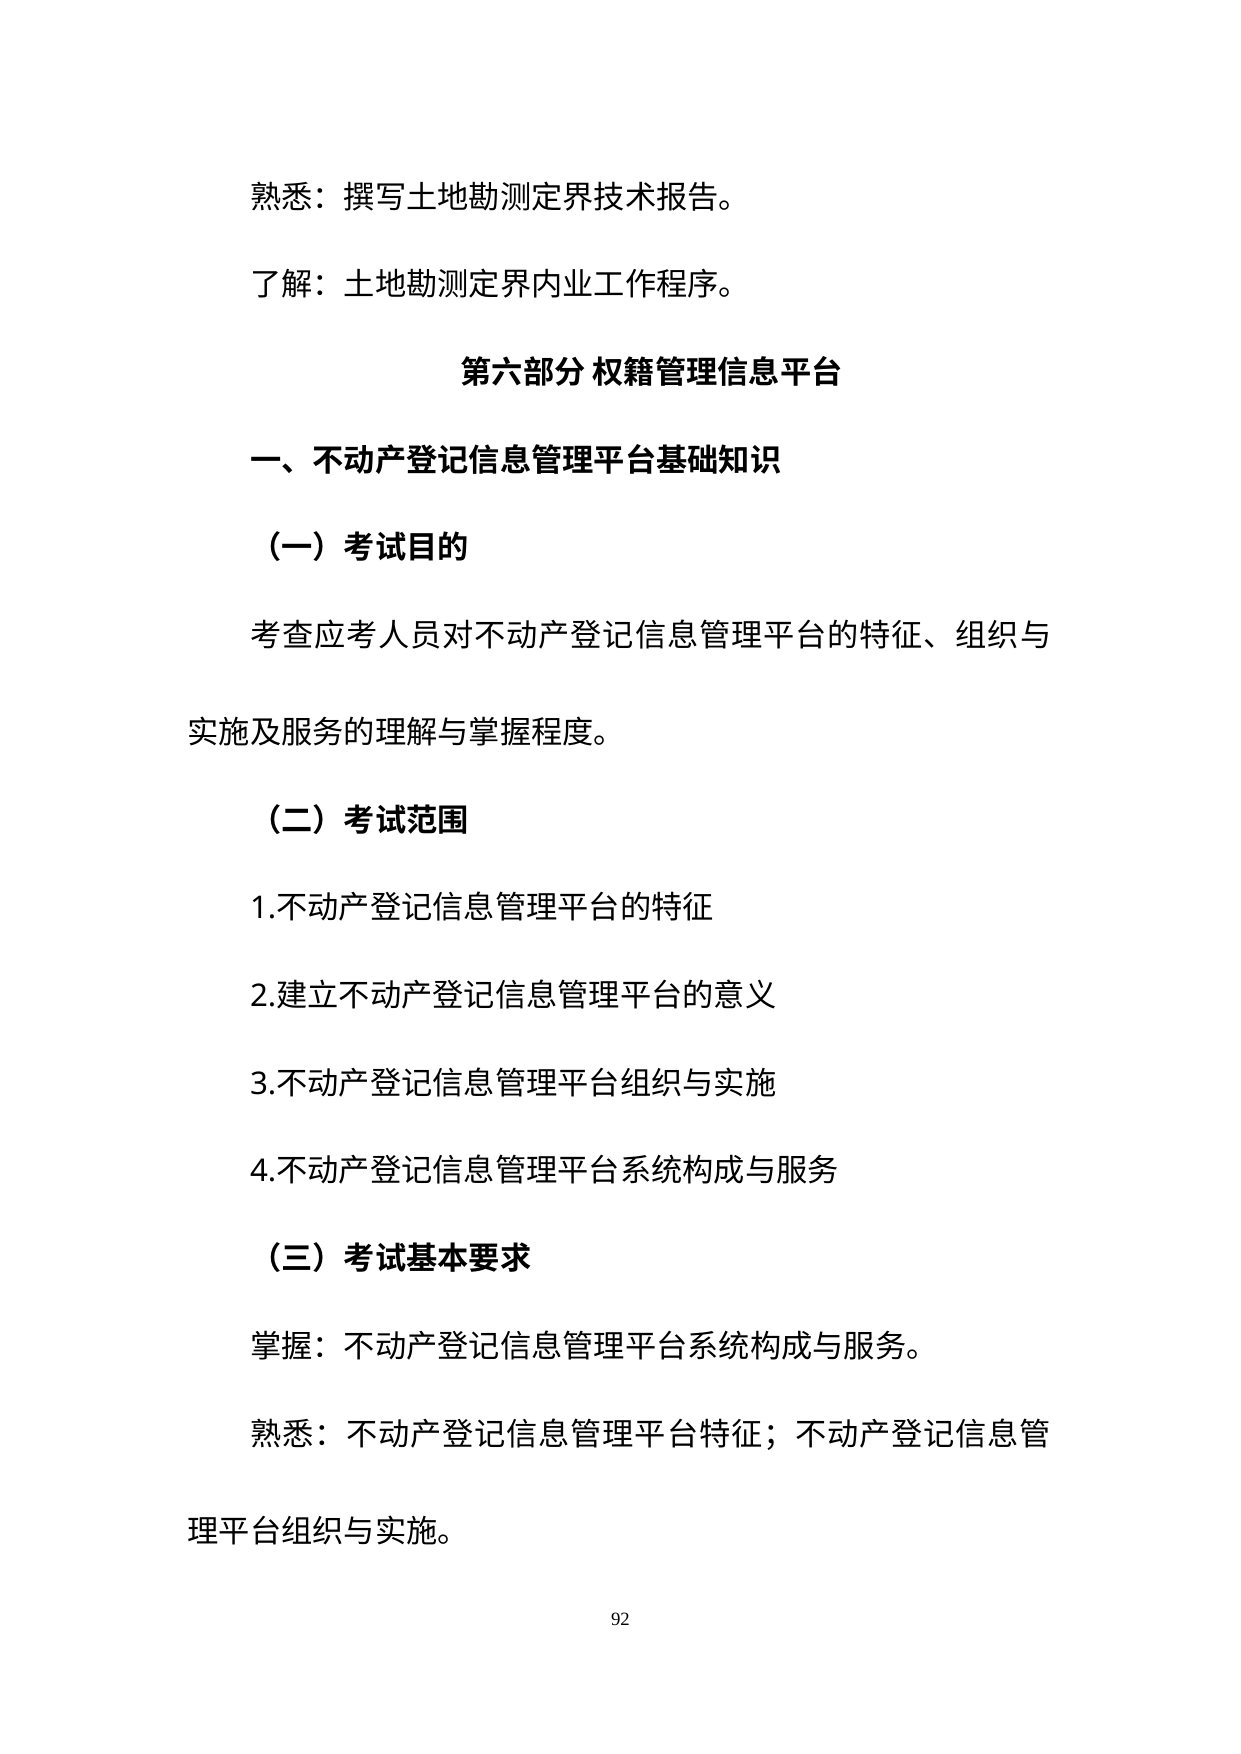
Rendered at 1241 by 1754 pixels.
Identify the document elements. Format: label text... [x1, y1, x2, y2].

text （二）考试范围 [187, 785, 1053, 850]
text 了解：土地勘测定界内业工作程序。 [187, 249, 1053, 314]
text 第六部分 权籍管理信息平台 [187, 337, 1053, 402]
text 考查应考人员对不动产登记信息管理平台的特征、组织与实施及服务的理解与掌握程度。 [187, 600, 1053, 762]
text （三）考试基本要求 [187, 1223, 1053, 1288]
text 2.建立不动产登记信息管理平台的意义 [187, 960, 1053, 1025]
text 1.不动产登记信息管理平台的特征 [187, 873, 1053, 938]
text （一）考试目的 [187, 512, 1053, 577]
text 4.不动产登记信息管理平台系统构成与服务 [187, 1136, 1053, 1201]
text 一、不动产登记信息管理平台基础知识 [187, 425, 1053, 490]
text 熟悉：撰写土地勘测定界技术报告。 [187, 162, 1053, 227]
text 掌握：不动产登记信息管理平台系统构成与服务。 [187, 1311, 1053, 1376]
text 熟悉：不动产登记信息管理平台特征；不动产登记信息管理平台组织与实施。 [187, 1399, 1053, 1561]
text 3.不动产登记信息管理平台组织与实施 [187, 1048, 1053, 1113]
